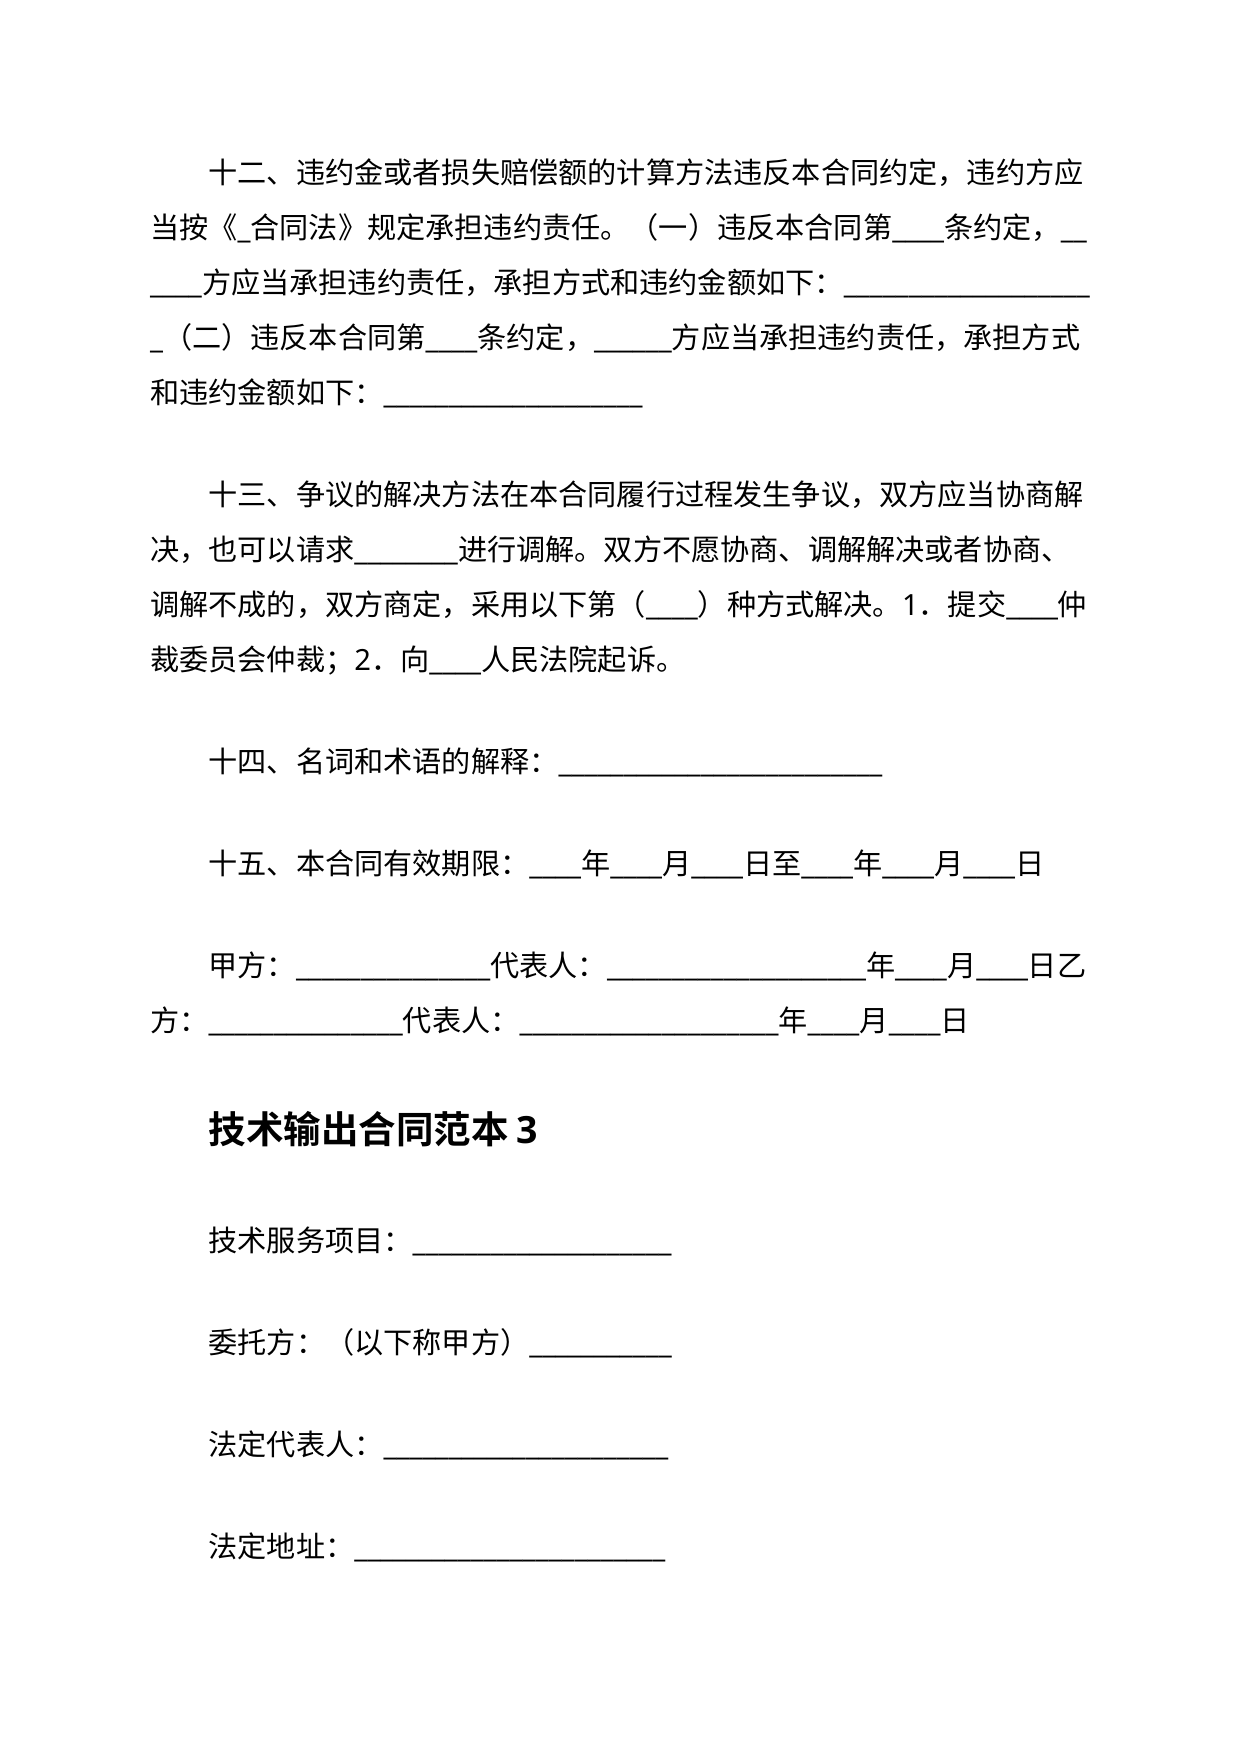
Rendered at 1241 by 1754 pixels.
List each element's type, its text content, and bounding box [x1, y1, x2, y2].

text 技术输出合同范本3 [150, 1100, 1090, 1154]
text 十三、争议的解决方法在本合同履行过程发生争议，双方应当协商解决，也可以请求________进行调解。双方不愿协商、调解解决或者协商、调解不成的，双方商定，采用以下第（____）种方式解决。1．提交____仲裁委员会仲裁；2．向____人民法院起诉。 [150, 472, 1090, 679]
text 十二、违约金或者损失赔偿额的计算方法违反本合同约定，违约方应当按《_合同法》规定承担违约责任。（一）违反本合同第____条约定，______方应当承担违约责任，承担方式和违约金额如下：____________________（二）违反本合同第____条约定，______方应当承担违约责任，承担方式和违约金额如下：____________________ [150, 150, 1090, 412]
text 十四、名词和术语的解释：_________________________ [150, 739, 1090, 781]
text 十五、本合同有效期限：____年____月____日至____年____月____日 [150, 841, 1090, 883]
text 甲方：_______________代表人：____________________年____月____日乙方：_______________代表人：____________________年____月____日 [150, 943, 1090, 1040]
text 法定代表人：______________________ [150, 1421, 1090, 1464]
text 法定地址：________________________ [150, 1523, 1090, 1566]
text 技术服务项目：____________________ [150, 1217, 1090, 1260]
text 委托方：（以下称甲方）___________ [150, 1319, 1090, 1362]
